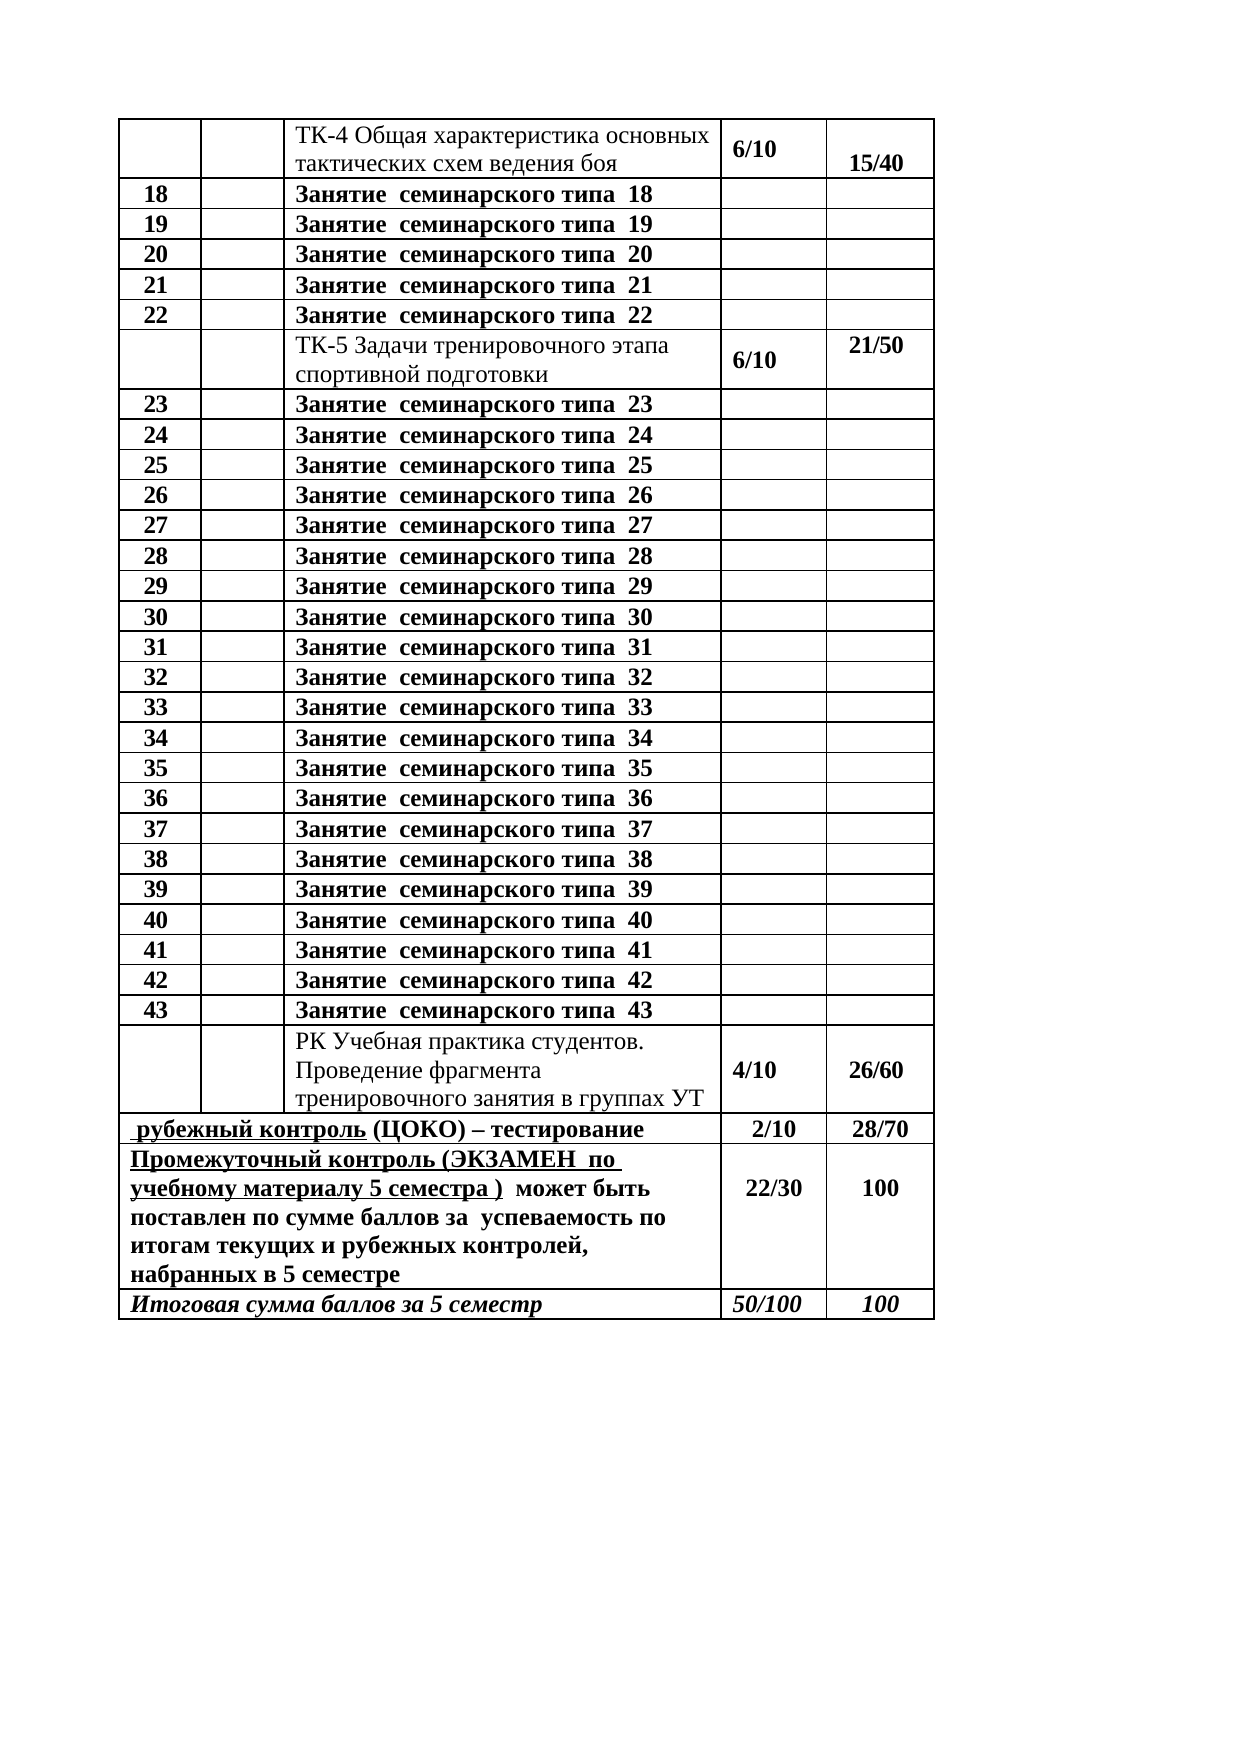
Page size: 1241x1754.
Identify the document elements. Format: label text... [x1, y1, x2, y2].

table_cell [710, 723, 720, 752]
table_cell 32 [120, 662, 200, 691]
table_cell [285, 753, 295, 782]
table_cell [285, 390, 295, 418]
table_cell [202, 209, 283, 238]
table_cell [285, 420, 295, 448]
table_cell 29 [120, 571, 200, 600]
table_cell [722, 753, 732, 782]
table_cell [722, 480, 732, 509]
table_cell [722, 723, 732, 752]
table_cell [202, 844, 283, 873]
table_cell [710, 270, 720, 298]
table_cell 100 [827, 1144, 933, 1288]
table_cell [722, 209, 732, 238]
table_cell [815, 300, 826, 329]
table_cell [202, 330, 283, 388]
table_cell [722, 693, 732, 721]
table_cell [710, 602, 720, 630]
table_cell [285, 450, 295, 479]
table_cell [827, 179, 933, 207]
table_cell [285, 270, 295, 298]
table_cell [815, 753, 826, 782]
table_cell [202, 996, 283, 1024]
table_cell 37 [120, 814, 200, 842]
table_cell [827, 693, 933, 721]
table_cell [827, 965, 933, 994]
table_cell [815, 935, 826, 964]
table_cell 15/40 [827, 120, 933, 177]
table_cell [815, 390, 826, 418]
table_cell [202, 875, 283, 903]
table_cell [202, 420, 283, 448]
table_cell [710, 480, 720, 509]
table_cell 35 [120, 753, 200, 782]
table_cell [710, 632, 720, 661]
table_cell 21/50 [827, 330, 933, 388]
table_cell [722, 602, 732, 630]
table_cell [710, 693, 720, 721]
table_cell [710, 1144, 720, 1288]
table_cell [815, 905, 826, 933]
table_cell [120, 120, 200, 177]
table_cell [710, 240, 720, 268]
table_cell [815, 541, 826, 570]
table_cell 42 [120, 965, 200, 994]
table_cell [827, 390, 933, 418]
table_cell [722, 541, 732, 570]
table_cell [827, 662, 933, 691]
table_cell [202, 965, 283, 994]
table_cell 22 [120, 300, 200, 329]
table_cell [827, 875, 933, 903]
table_cell [722, 390, 732, 418]
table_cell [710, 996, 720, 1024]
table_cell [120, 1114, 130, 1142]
table_cell 28 [120, 541, 200, 570]
table_cell 21 [120, 270, 200, 298]
table_cell [722, 571, 732, 600]
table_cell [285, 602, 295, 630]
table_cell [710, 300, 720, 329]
table_cell [722, 814, 732, 842]
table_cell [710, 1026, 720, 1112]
table_cell [202, 450, 283, 479]
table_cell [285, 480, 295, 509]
table_cell [202, 270, 283, 298]
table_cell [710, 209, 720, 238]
table_cell 38 [120, 844, 200, 873]
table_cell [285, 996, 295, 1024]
table_cell [815, 209, 826, 238]
table_cell [815, 723, 826, 752]
table_cell [722, 965, 732, 994]
table_cell [827, 602, 933, 630]
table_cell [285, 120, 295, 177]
table_cell [815, 602, 826, 630]
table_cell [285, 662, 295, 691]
table_cell [202, 390, 283, 418]
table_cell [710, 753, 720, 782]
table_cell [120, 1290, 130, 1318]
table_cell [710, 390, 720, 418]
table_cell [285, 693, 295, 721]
table_cell 26 [120, 480, 200, 509]
table_cell [815, 240, 826, 268]
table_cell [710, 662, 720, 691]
table_cell [202, 632, 283, 661]
table_cell 22/30 [722, 1144, 826, 1288]
table_cell 41 [120, 935, 200, 964]
table_cell [202, 240, 283, 268]
table_cell [827, 240, 933, 268]
table_cell [815, 996, 826, 1024]
table_cell [202, 905, 283, 933]
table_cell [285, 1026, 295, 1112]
table_cell [827, 905, 933, 933]
table_cell [722, 420, 732, 448]
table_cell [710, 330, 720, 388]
table_cell 36 [120, 783, 200, 812]
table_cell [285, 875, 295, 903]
table_cell [827, 935, 933, 964]
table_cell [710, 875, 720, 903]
table_cell 31 [120, 632, 200, 661]
table_cell [722, 632, 732, 661]
table_cell 39 [120, 875, 200, 903]
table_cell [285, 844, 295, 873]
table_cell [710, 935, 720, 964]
table_cell [722, 240, 732, 268]
table_cell [202, 179, 283, 207]
table_cell [815, 875, 826, 903]
table_cell [202, 693, 283, 721]
table_cell [722, 935, 732, 964]
table_cell [202, 753, 283, 782]
table_cell [827, 480, 933, 509]
table_cell [815, 632, 826, 661]
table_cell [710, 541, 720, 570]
table_cell [827, 996, 933, 1024]
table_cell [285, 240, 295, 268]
table_cell [722, 783, 732, 812]
table_cell [202, 300, 283, 329]
table_cell [202, 541, 283, 570]
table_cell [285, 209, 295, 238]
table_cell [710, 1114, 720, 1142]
table_cell 34 [120, 723, 200, 752]
table_cell [827, 209, 933, 238]
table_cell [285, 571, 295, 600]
table_cell 20 [120, 240, 200, 268]
table_cell [815, 480, 826, 509]
table_cell [815, 511, 826, 539]
table_cell [722, 905, 732, 933]
table_cell [815, 179, 826, 207]
table_cell [815, 662, 826, 691]
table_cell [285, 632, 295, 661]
table_cell 23 [120, 390, 200, 418]
table_cell 19 [120, 209, 200, 238]
table_cell [722, 996, 732, 1024]
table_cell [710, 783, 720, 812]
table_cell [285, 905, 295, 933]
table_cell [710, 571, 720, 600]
table_cell 26/60 [827, 1026, 933, 1112]
table_cell [722, 662, 732, 691]
table_cell [120, 330, 200, 388]
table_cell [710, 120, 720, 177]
table_cell [827, 541, 933, 570]
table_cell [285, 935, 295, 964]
table_cell 18 [120, 179, 200, 207]
table_cell [815, 571, 826, 600]
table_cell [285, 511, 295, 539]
table_cell 4/10 [722, 1026, 826, 1112]
table_cell [827, 300, 933, 329]
table_cell [202, 723, 283, 752]
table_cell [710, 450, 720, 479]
table_cell 6/10 [722, 120, 826, 177]
table_cell [202, 783, 283, 812]
table_cell [202, 602, 283, 630]
table_cell [202, 935, 283, 964]
table_cell [827, 571, 933, 600]
table_cell [827, 844, 933, 873]
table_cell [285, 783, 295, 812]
table_cell [202, 571, 283, 600]
table_cell [827, 723, 933, 752]
table_cell [202, 120, 283, 177]
table_cell [827, 783, 933, 812]
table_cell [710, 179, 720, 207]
table_cell 40 [120, 905, 200, 933]
table_cell [827, 814, 933, 842]
table_cell 27 [120, 511, 200, 539]
table_cell [815, 965, 826, 994]
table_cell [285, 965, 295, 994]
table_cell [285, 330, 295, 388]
table_cell [202, 662, 283, 691]
table_cell [815, 270, 826, 298]
table_cell [815, 844, 826, 873]
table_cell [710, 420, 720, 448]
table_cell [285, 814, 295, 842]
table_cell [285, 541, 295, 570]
table_cell [722, 179, 732, 207]
table_cell [722, 875, 732, 903]
table_cell [827, 420, 933, 448]
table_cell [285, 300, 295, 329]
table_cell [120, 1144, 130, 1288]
table_cell 6/10 [722, 330, 826, 388]
table_cell [815, 693, 826, 721]
table_cell [722, 844, 732, 873]
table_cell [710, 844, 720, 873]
table_cell [722, 450, 732, 479]
table_cell [202, 480, 283, 509]
table_cell [722, 300, 732, 329]
table_cell [202, 1026, 283, 1112]
table_cell [815, 814, 826, 842]
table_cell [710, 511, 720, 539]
table_cell [827, 511, 933, 539]
table_cell [827, 632, 933, 661]
table_cell [120, 1026, 200, 1112]
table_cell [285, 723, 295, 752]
table_cell [827, 753, 933, 782]
table_cell [827, 270, 933, 298]
table_cell [827, 450, 933, 479]
table_cell [202, 814, 283, 842]
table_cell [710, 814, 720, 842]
table_cell [722, 270, 732, 298]
table_cell [815, 783, 826, 812]
table_cell [722, 511, 732, 539]
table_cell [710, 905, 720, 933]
table_cell [815, 450, 826, 479]
table_cell 43 [120, 996, 200, 1024]
table_cell 25 [120, 450, 200, 479]
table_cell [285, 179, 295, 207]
table_cell 24 [120, 420, 200, 448]
table_cell 30 [120, 602, 200, 630]
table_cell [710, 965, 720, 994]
table_cell 33 [120, 693, 200, 721]
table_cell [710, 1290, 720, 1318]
table_cell [815, 420, 826, 448]
table_cell [202, 511, 283, 539]
